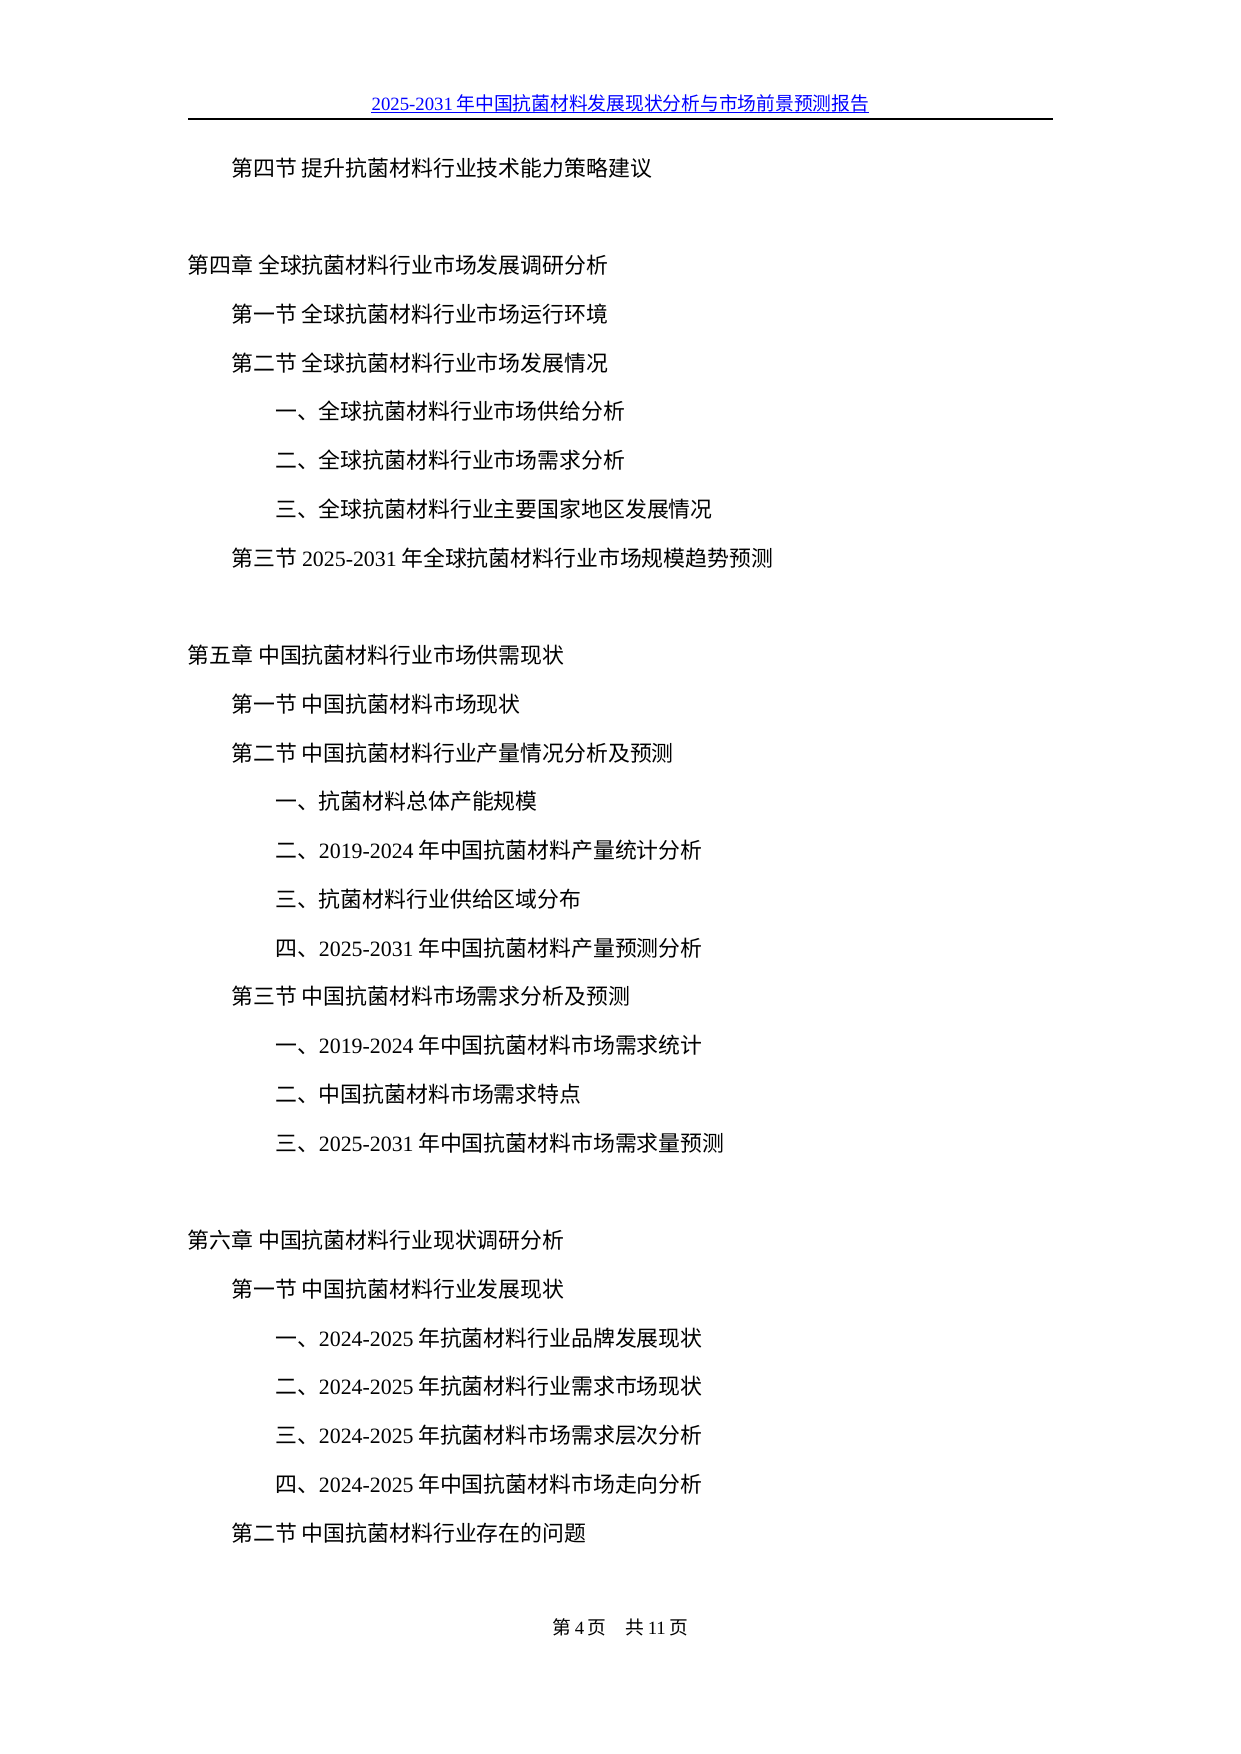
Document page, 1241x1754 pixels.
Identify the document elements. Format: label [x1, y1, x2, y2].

text [187, 150, 1053, 1548]
